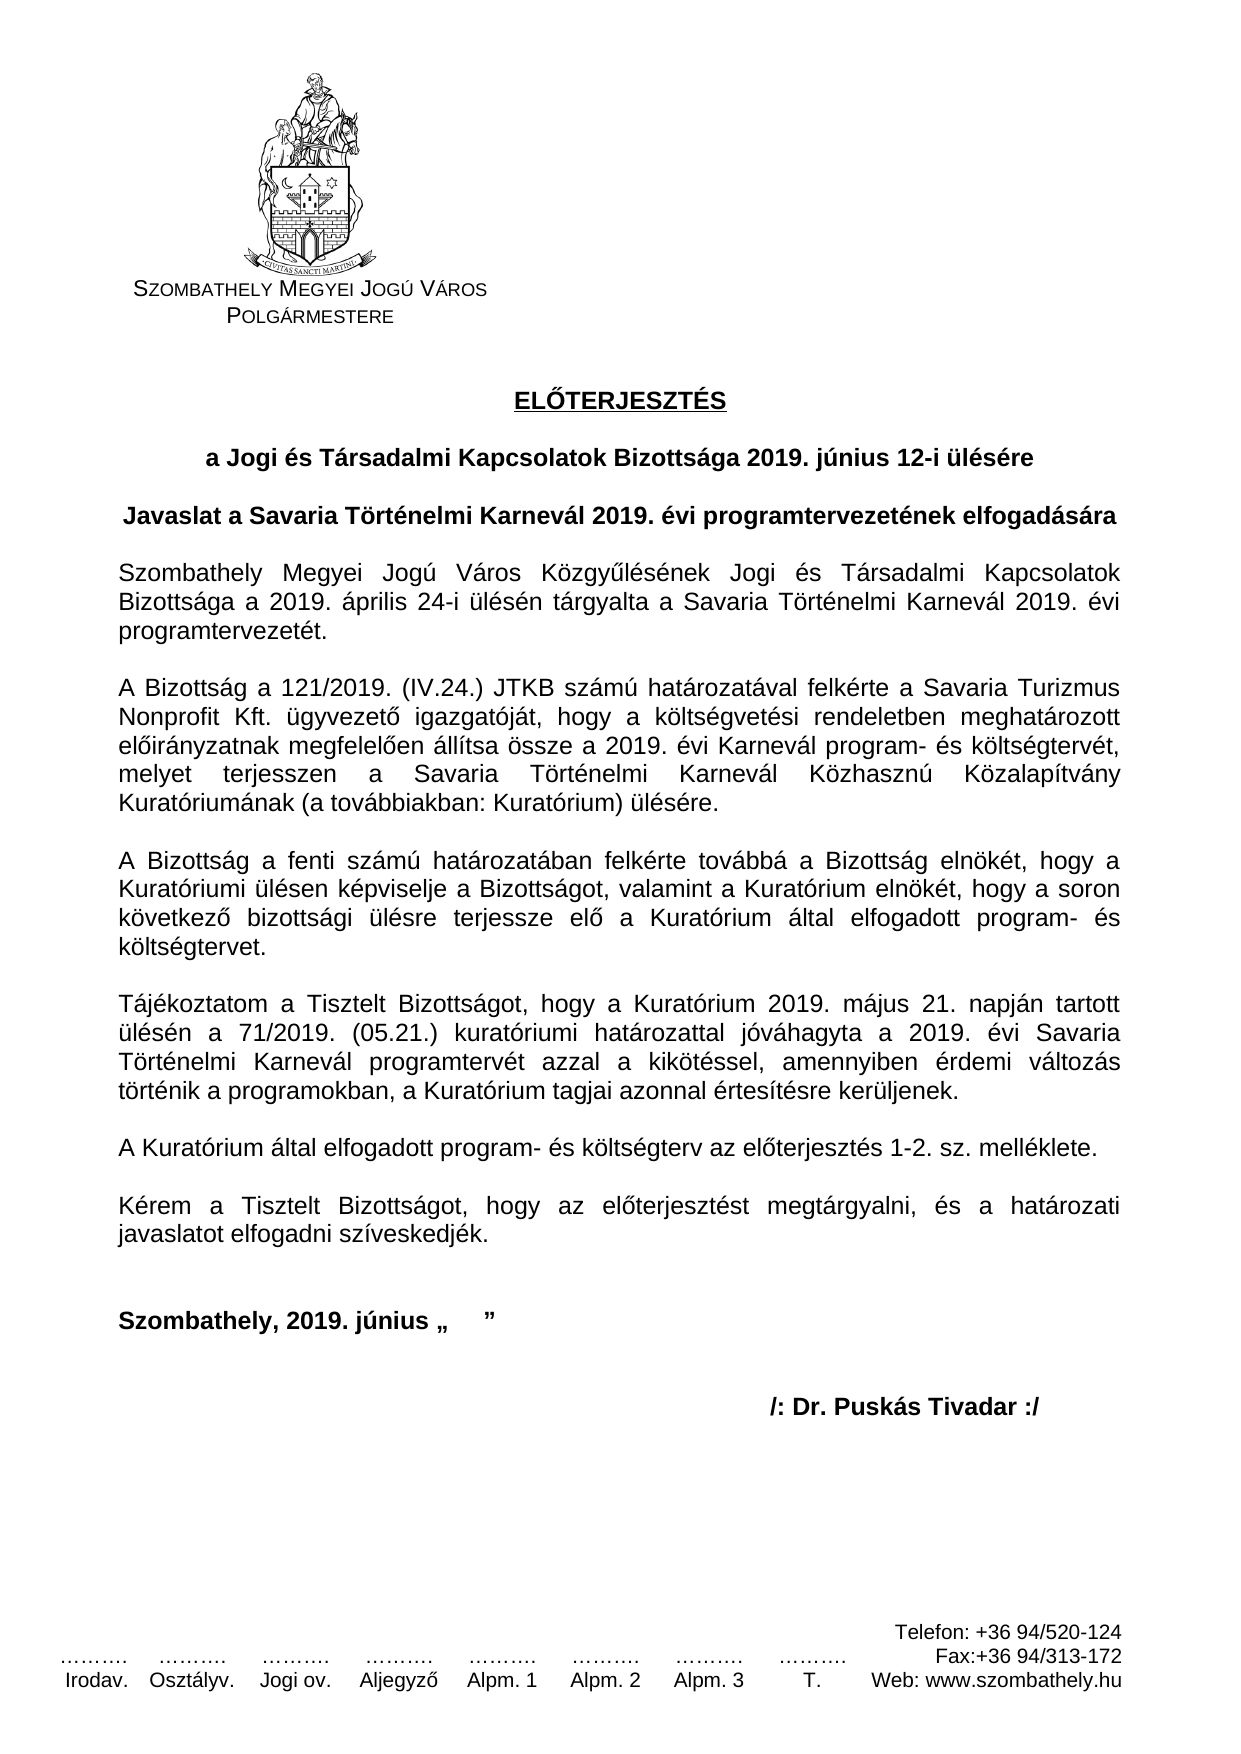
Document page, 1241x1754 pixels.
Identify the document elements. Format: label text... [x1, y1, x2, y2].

text Tájékoztatom a Tisztelt Bizottságot, hogy a Kuratórium 2019. május 21. napján tartott ülésén a 71/2019. (05.21.) kuratóriumi határozattal jóváhagyta a 2019. évi Savaria Történelmi Karnevál programtervét azzal a kikötéssel, amennyiben érdemi változás történik a programokban, a Kuratórium tagjai azonnal értesítésre kerüljenek. [118, 989, 1122, 1104]
text A Bizottság a fenti számú határozatában felkérte továbbá a Bizottság elnökét, hogy a Kuratóriumi ülésen képviselje a Bizottságot, valamint a Kuratórium elnökét, hogy a soron következő bizottsági ülésre terjessze elő a Kuratórium által elfogadott program- és költségtervet. [118, 846, 1122, 961]
text /: Dr. Puskás Tivadar :/ [118, 1392, 1122, 1421]
text A Bizottság a 121/2019. (IV.24.) JTKB számú határozatával felkérte a Savaria Turizmus Nonprofit Kft. ügyvezető igazgatóját, hogy a költségvetési rendeletben meghatározott előirányzatnak megfelelően állítsa össze a 2019. évi Karnevál program- és költségtervét, melyet terjesszen a Savaria Történelmi Karnevál Közhasznú Közalapítvány Kuratóriumának (a továbbiakban: Kuratórium) ülésére. [118, 673, 1122, 817]
text a Jogi és Társadalmi Kapcsolatok Bizottsága 2019. június 12-i ülésére [118, 443, 1122, 472]
picture [243, 73, 377, 276]
text A Kuratórium által elfogadott program- és költségterv az előterjesztés 1-2. sz. melléklete. [118, 1133, 1122, 1162]
text Kérem a Tisztelt Bizottságot, hogy az előterjesztést megtárgyalni, és a határozati javaslatot elfogadni szíveskedjék. [118, 1191, 1122, 1248]
text Szombathely, 2019. június „ ” [118, 1306, 1122, 1334]
list Javaslat a Savaria Történelmi Karnevál 2019. évi programtervezetének elfogadására [118, 501, 1122, 529]
text Szombathely Megyei Jogú Város Közgyűlésének Jogi és Társadalmi Kapcsolatok Bizottsága a 2019. április 24-i ülésén tárgyalta a Savaria Történelmi Karnevál 2019. évi programtervezetét. [118, 558, 1122, 644]
title ELŐTERJESZTÉS [118, 386, 1122, 414]
